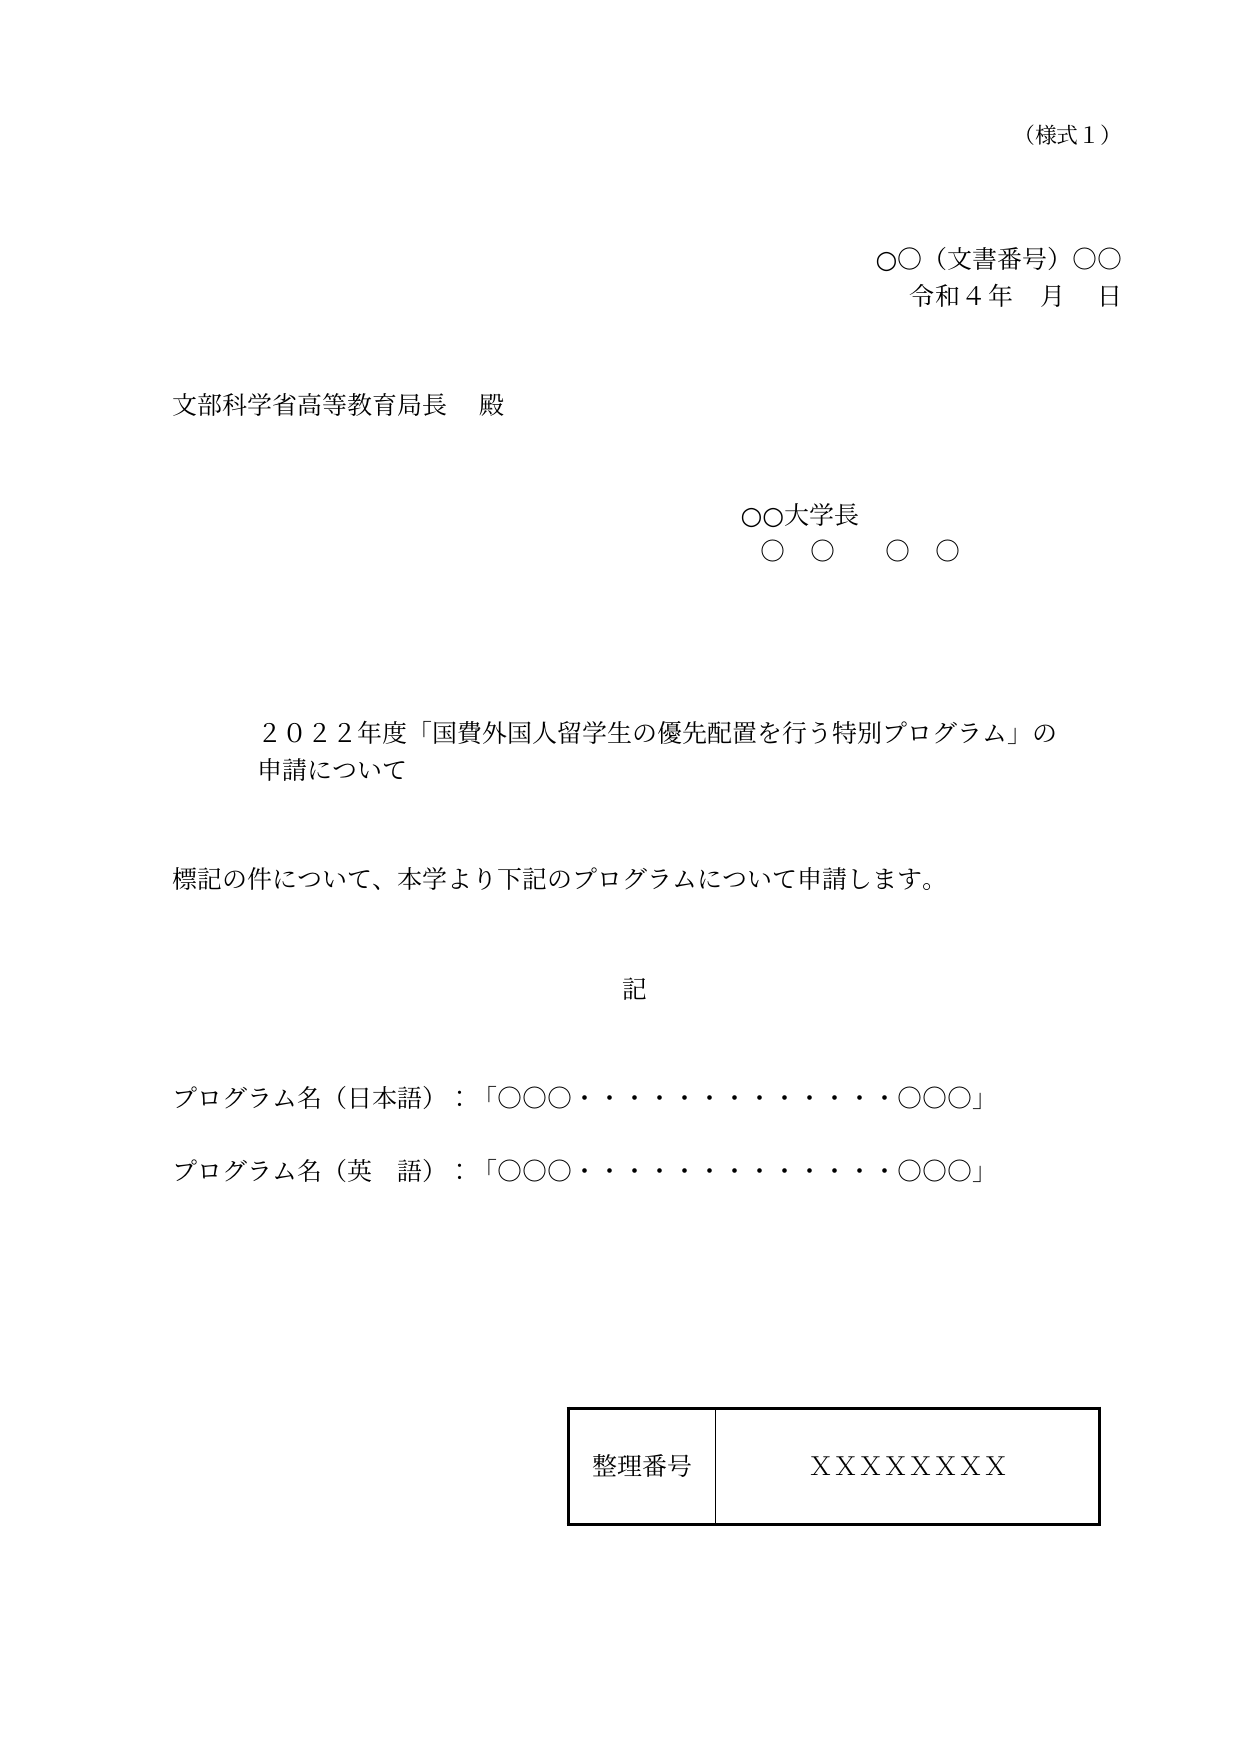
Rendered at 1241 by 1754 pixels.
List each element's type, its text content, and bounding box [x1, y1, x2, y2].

text プログラム名（英 語）：「○○○・・・・・・・・・・・・・○○○」 [148, 1151, 1122, 1188]
text ２０２２年度「国費外国人留学生の優先配置を行う特別プログラム」の [257, 714, 1122, 750]
table_header 整理番号 [570, 1410, 715, 1523]
text 記 [148, 969, 1122, 1006]
text ○ ○ ○ ○ [148, 532, 1122, 568]
text 標記の件について、本学より下記のプログラムについて申請します。 [148, 860, 1122, 896]
text 令和４年 月 日 [148, 276, 1122, 313]
text 申請について [257, 750, 1122, 787]
table_header ＸＸＸＸＸＸＸＸ [716, 1410, 1098, 1523]
text ○○大学長 [148, 495, 1122, 532]
text プログラム名（日本語）：「○○○・・・・・・・・・・・・・○○○」 [148, 1078, 1122, 1115]
text 文部科学省高等教育局長 殿 [148, 386, 1122, 422]
text ○〇（文書番号）○○ [148, 240, 1122, 276]
